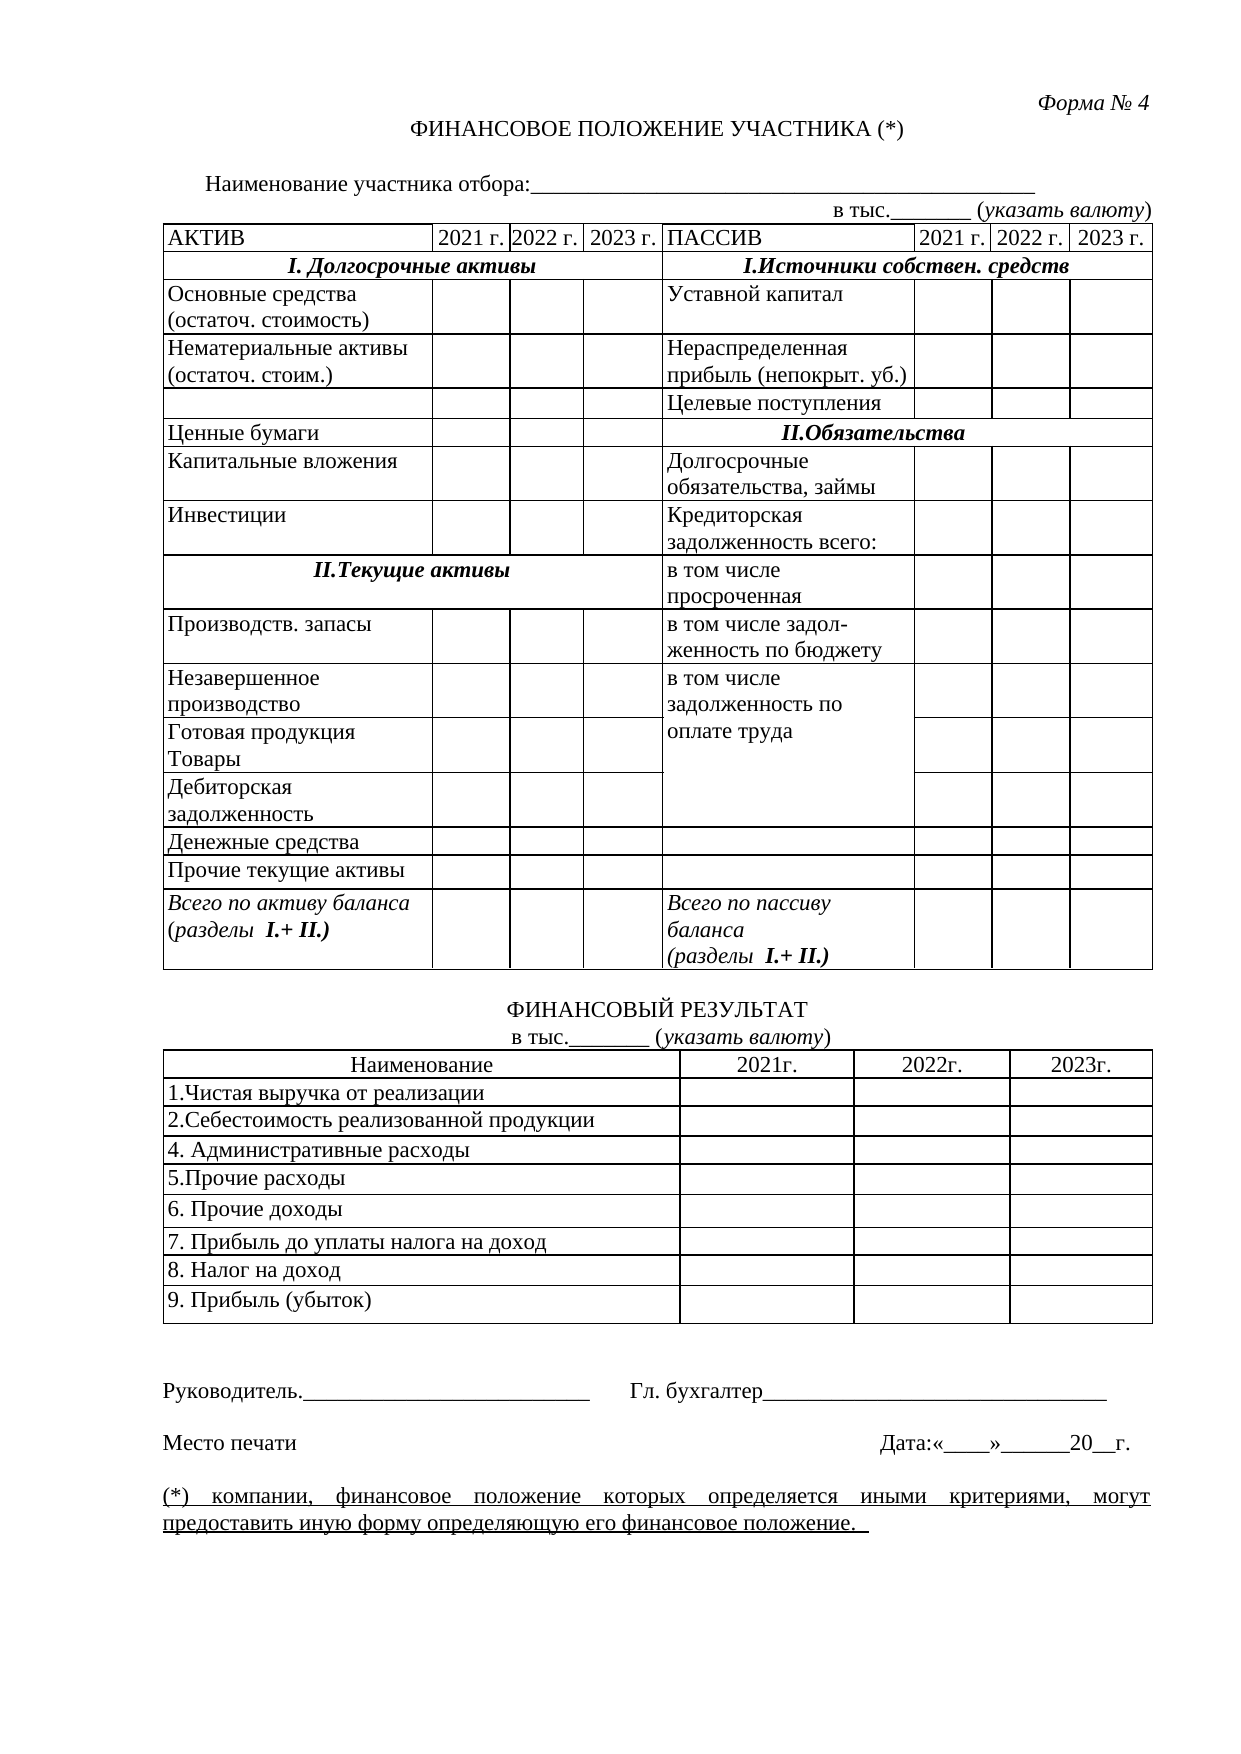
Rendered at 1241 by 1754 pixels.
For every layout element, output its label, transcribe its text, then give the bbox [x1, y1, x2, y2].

table_cell [433, 890, 509, 968]
table_cell [511, 447, 583, 500]
table_cell [433, 280, 509, 333]
table_header 2021 г. [433, 224, 509, 251]
table_cell [915, 718, 991, 772]
table_cell [584, 890, 662, 968]
table_cell [584, 610, 662, 663]
table_cell [993, 501, 1069, 554]
table_cell [681, 1228, 853, 1254]
table_cell [433, 664, 509, 717]
table_cell [1071, 335, 1152, 387]
table_cell [993, 856, 1069, 888]
table_cell [915, 280, 991, 333]
table_header 2023 г. [584, 224, 662, 251]
table_cell Дебиторская задолженность [164, 773, 432, 826]
table_cell [663, 856, 914, 888]
table_cell [511, 335, 583, 387]
table_cell [915, 335, 991, 387]
table_cell [915, 501, 991, 554]
table_cell [1011, 1228, 1152, 1254]
table_cell [855, 1286, 1009, 1322]
table_cell [993, 664, 1069, 717]
table_cell 7. Прибыль до уплаты налога на доход [164, 1228, 679, 1254]
table_cell [584, 664, 662, 717]
table_cell Основные средства (остаточ. стоимость) [164, 280, 432, 333]
table_cell [915, 556, 991, 608]
table_cell 1.Чистая выручка от реализации [164, 1079, 679, 1105]
table_cell Кредиторская задолженность всего: [663, 501, 914, 554]
table_cell [433, 389, 509, 418]
table_cell [681, 1137, 853, 1163]
table_header 2021 г. [915, 224, 990, 251]
table_cell [915, 447, 991, 500]
table_cell Готовая продукция Товары [164, 718, 432, 772]
table_header 2021г. [681, 1051, 853, 1077]
text Место печати Дата:«____»______20__г. [89, 1429, 1152, 1456]
table_cell [681, 1165, 853, 1194]
table_cell [681, 1107, 853, 1135]
table_cell [1071, 610, 1152, 663]
table_cell [915, 664, 991, 717]
table_cell [855, 1256, 1009, 1285]
table_header 2023 г. [1070, 224, 1152, 251]
table_header 2022 г. [511, 224, 583, 251]
table_cell [433, 335, 509, 387]
table_cell Инвестиции [164, 501, 432, 554]
table_cell [433, 501, 509, 554]
table_cell [993, 556, 1069, 608]
table_cell [663, 828, 914, 854]
table_cell 4. Административные расходы [164, 1137, 679, 1163]
table_cell [1071, 389, 1152, 418]
table_cell [1071, 556, 1152, 608]
table_cell [681, 1286, 853, 1322]
table_cell [584, 419, 662, 446]
table_cell в том числе задолженность по бюджету [663, 610, 914, 663]
table_cell [681, 1256, 853, 1285]
table_cell [511, 856, 583, 888]
table_cell [511, 773, 583, 826]
table_cell Денежные средства [164, 828, 432, 854]
table_cell [993, 447, 1069, 500]
text Наименование участника отбора:____________________________________________ [89, 170, 1152, 196]
table_cell I. Долгосрочные активы [164, 252, 662, 279]
table_cell [1071, 501, 1152, 554]
table_cell Всего по активу баланса (разделы I.+ II.) [164, 890, 432, 968]
table_cell [681, 1195, 853, 1227]
table_cell Нематериальные активы (остаточ. стоим.) [164, 335, 432, 387]
table_cell Всего по пассиву баланса (разделы I.+ II.) [663, 890, 914, 968]
table_cell [1011, 1107, 1152, 1135]
table_header Наименование [164, 1051, 679, 1077]
table_cell 6. Прочие доходы [164, 1195, 679, 1227]
table_cell [915, 856, 991, 888]
table_cell [1071, 890, 1152, 968]
text Форма № 4 [162, 89, 1152, 115]
table_cell [993, 828, 1069, 854]
table_header 2022г. [855, 1051, 1009, 1077]
table_cell Ценные бумаги [164, 419, 432, 446]
table_cell [511, 718, 583, 772]
table_cell [1071, 664, 1152, 717]
table_cell [584, 773, 662, 826]
table_cell [993, 280, 1069, 333]
table_cell Прочие текущие активы [164, 856, 432, 888]
table_cell [993, 610, 1069, 663]
table_cell [993, 773, 1069, 826]
table_cell [584, 447, 662, 500]
table_cell [1011, 1286, 1152, 1322]
table_cell [1071, 828, 1152, 854]
table_cell в том числе просроченная [663, 556, 914, 608]
table_cell [584, 335, 662, 387]
table_header 2022 г. [991, 224, 1069, 251]
table_cell I.Источники собствен. средств [663, 252, 1152, 279]
table_cell [855, 1195, 1009, 1227]
table_cell [1071, 447, 1152, 500]
table_cell [1011, 1079, 1152, 1105]
table_header ПАССИВ [663, 225, 914, 251]
table_cell [855, 1228, 1009, 1254]
table_cell 5.Прочие расходы [164, 1165, 679, 1194]
table_cell Нераспределенная прибыль (непокрыт. уб.) [663, 335, 914, 387]
table_cell [681, 1079, 853, 1105]
text ФИНАНСОВЫЙ РЕЗУЛЬТАТ [162, 996, 1152, 1023]
table_cell [1011, 1256, 1152, 1285]
table_cell [433, 610, 509, 663]
table_cell 2.Себестоимость реализованной продукции [164, 1107, 679, 1135]
text Руководитель._________________________ Гл. бухгалтер______________________________ [89, 1377, 1152, 1403]
table_cell [1011, 1137, 1152, 1163]
table_cell II.Обязательства [663, 419, 1152, 446]
table_cell [1071, 856, 1152, 888]
table_cell Уставной капитал [663, 280, 914, 333]
table_cell [993, 890, 1069, 968]
table_cell Целевые поступления [663, 389, 914, 418]
table_cell [855, 1165, 1009, 1194]
table_cell [584, 828, 662, 854]
table_cell [915, 890, 991, 968]
table_cell [915, 610, 991, 663]
table_cell II.Текущие активы [164, 556, 662, 608]
table_cell [511, 828, 583, 854]
table_cell [1011, 1165, 1152, 1194]
text (*) компании, финансовое положение которых определяется иными критериями, могут предоставить иную форму определяющую его финансовое положение. [162, 1482, 1152, 1535]
table_cell [584, 389, 662, 418]
text в тыс._______ (указать валюту) [89, 196, 1152, 223]
table_cell [511, 419, 583, 446]
table_cell [993, 335, 1069, 387]
table_cell [164, 389, 432, 418]
table_cell Незавершенное производство [164, 664, 432, 717]
table_cell [433, 773, 509, 826]
table_cell [1011, 1195, 1152, 1227]
table_cell [511, 501, 583, 554]
table_cell [915, 828, 991, 854]
table_cell 8. Налог на доход [164, 1256, 679, 1285]
table_cell [433, 447, 509, 500]
table_cell [584, 718, 662, 772]
table_cell Производств. запасы [164, 610, 432, 663]
table_cell [1071, 773, 1152, 826]
table_cell [584, 280, 662, 333]
table_cell [993, 389, 1069, 418]
table_cell [1071, 718, 1152, 772]
table_cell 9. Прибыль (убыток) [164, 1286, 679, 1322]
table_cell в том числе задолженность по оплате труда [663, 664, 914, 826]
text в тыс._______ (указать валюту) [162, 1023, 1152, 1049]
table_cell Долгосрочные обязательства, займы [663, 447, 914, 500]
table_cell [855, 1107, 1009, 1135]
table_cell [433, 419, 509, 446]
table_cell Капитальные вложения [164, 447, 432, 500]
table_cell [855, 1079, 1009, 1105]
table_header АКТИВ [164, 225, 432, 251]
table_cell [433, 828, 509, 854]
table_cell [511, 610, 583, 663]
table_cell [433, 856, 509, 888]
table_cell [511, 664, 583, 717]
table_header 2023г. [1011, 1051, 1152, 1077]
table_cell [584, 856, 662, 888]
table_cell [915, 773, 991, 826]
table_cell [433, 718, 509, 772]
table_cell [511, 389, 583, 418]
table_cell [584, 501, 662, 554]
text ФИНАНСОВОЕ ПОЛОЖЕНИЕ УЧАСТНИКА (*) [162, 115, 1152, 141]
table_cell [511, 890, 583, 968]
table_cell [511, 280, 583, 333]
table_cell [993, 718, 1069, 772]
table_cell [855, 1137, 1009, 1163]
table_cell [915, 389, 991, 418]
table_cell [1071, 280, 1152, 333]
